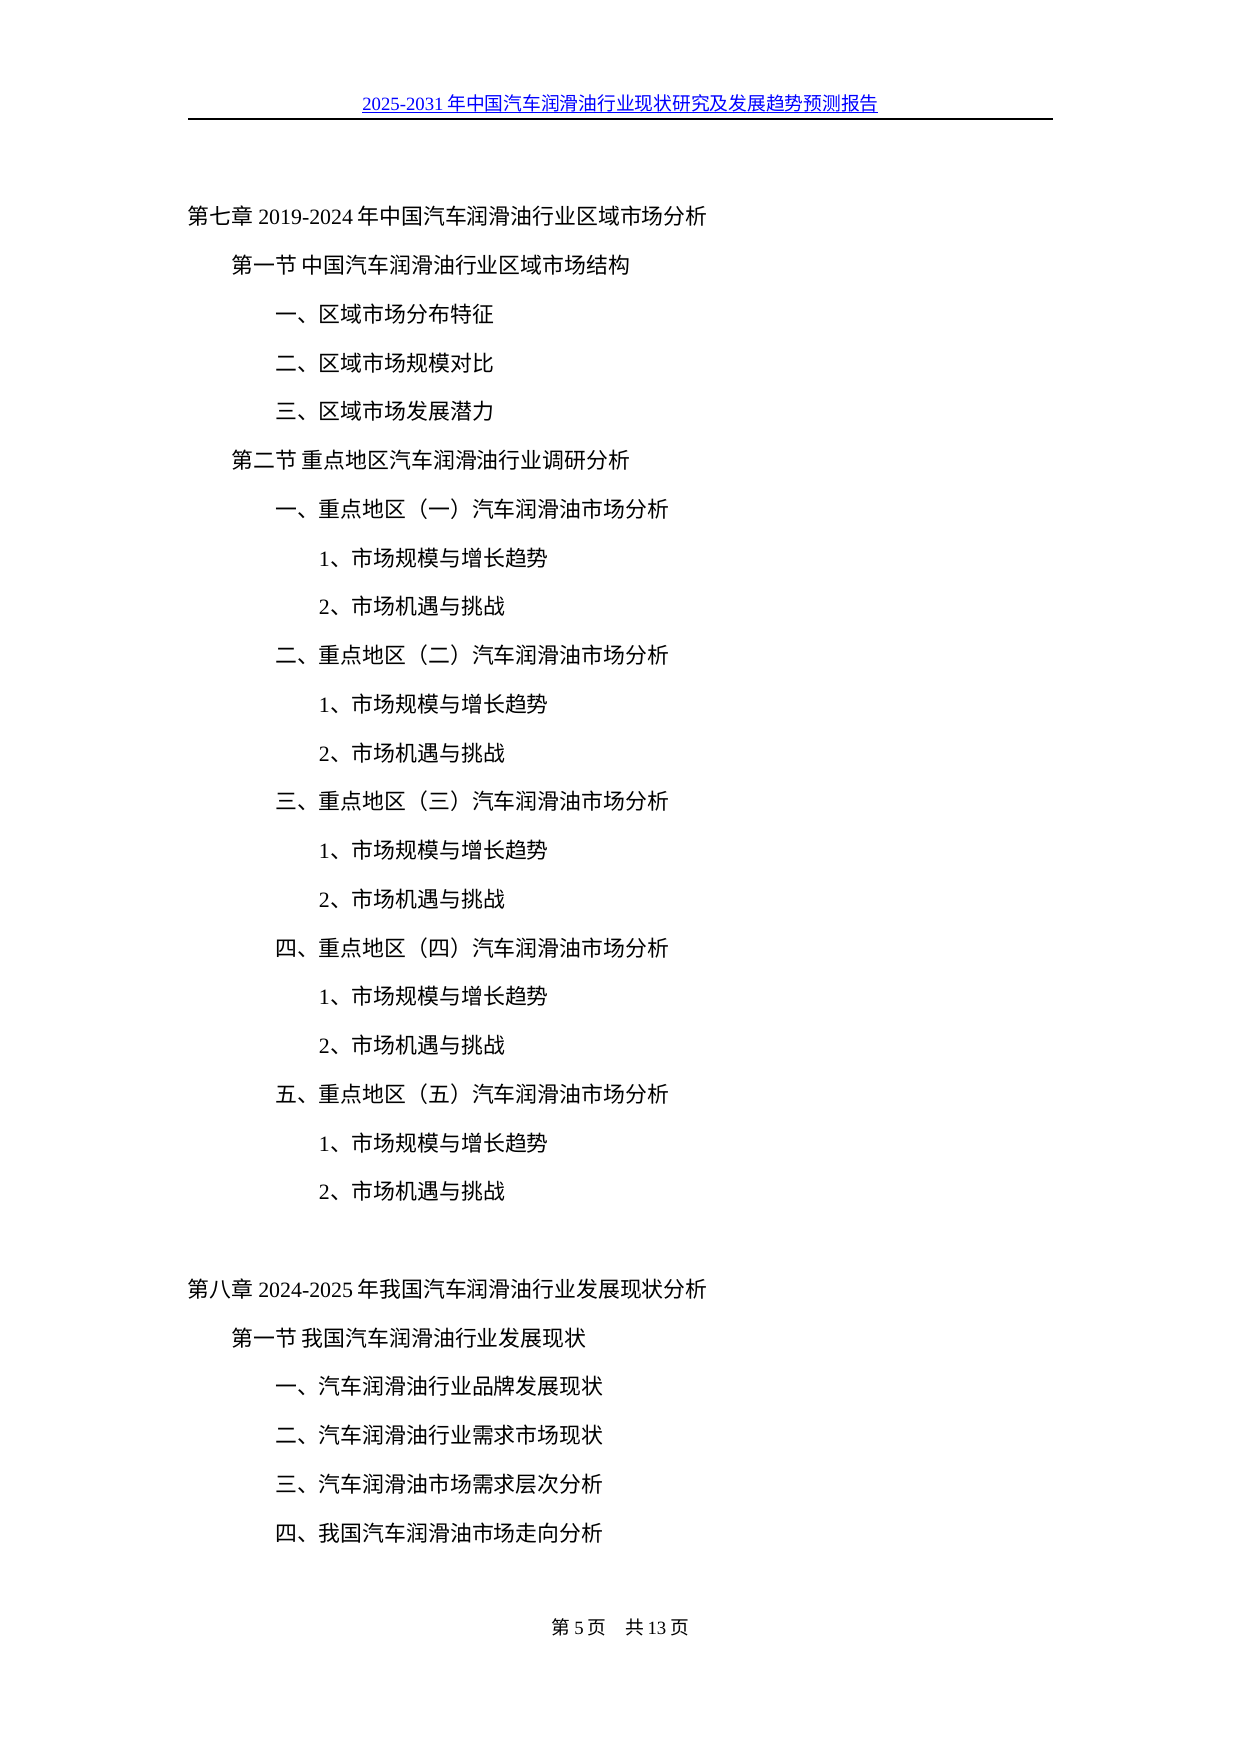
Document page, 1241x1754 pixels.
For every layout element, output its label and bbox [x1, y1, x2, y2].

text [187, 150, 1053, 1548]
